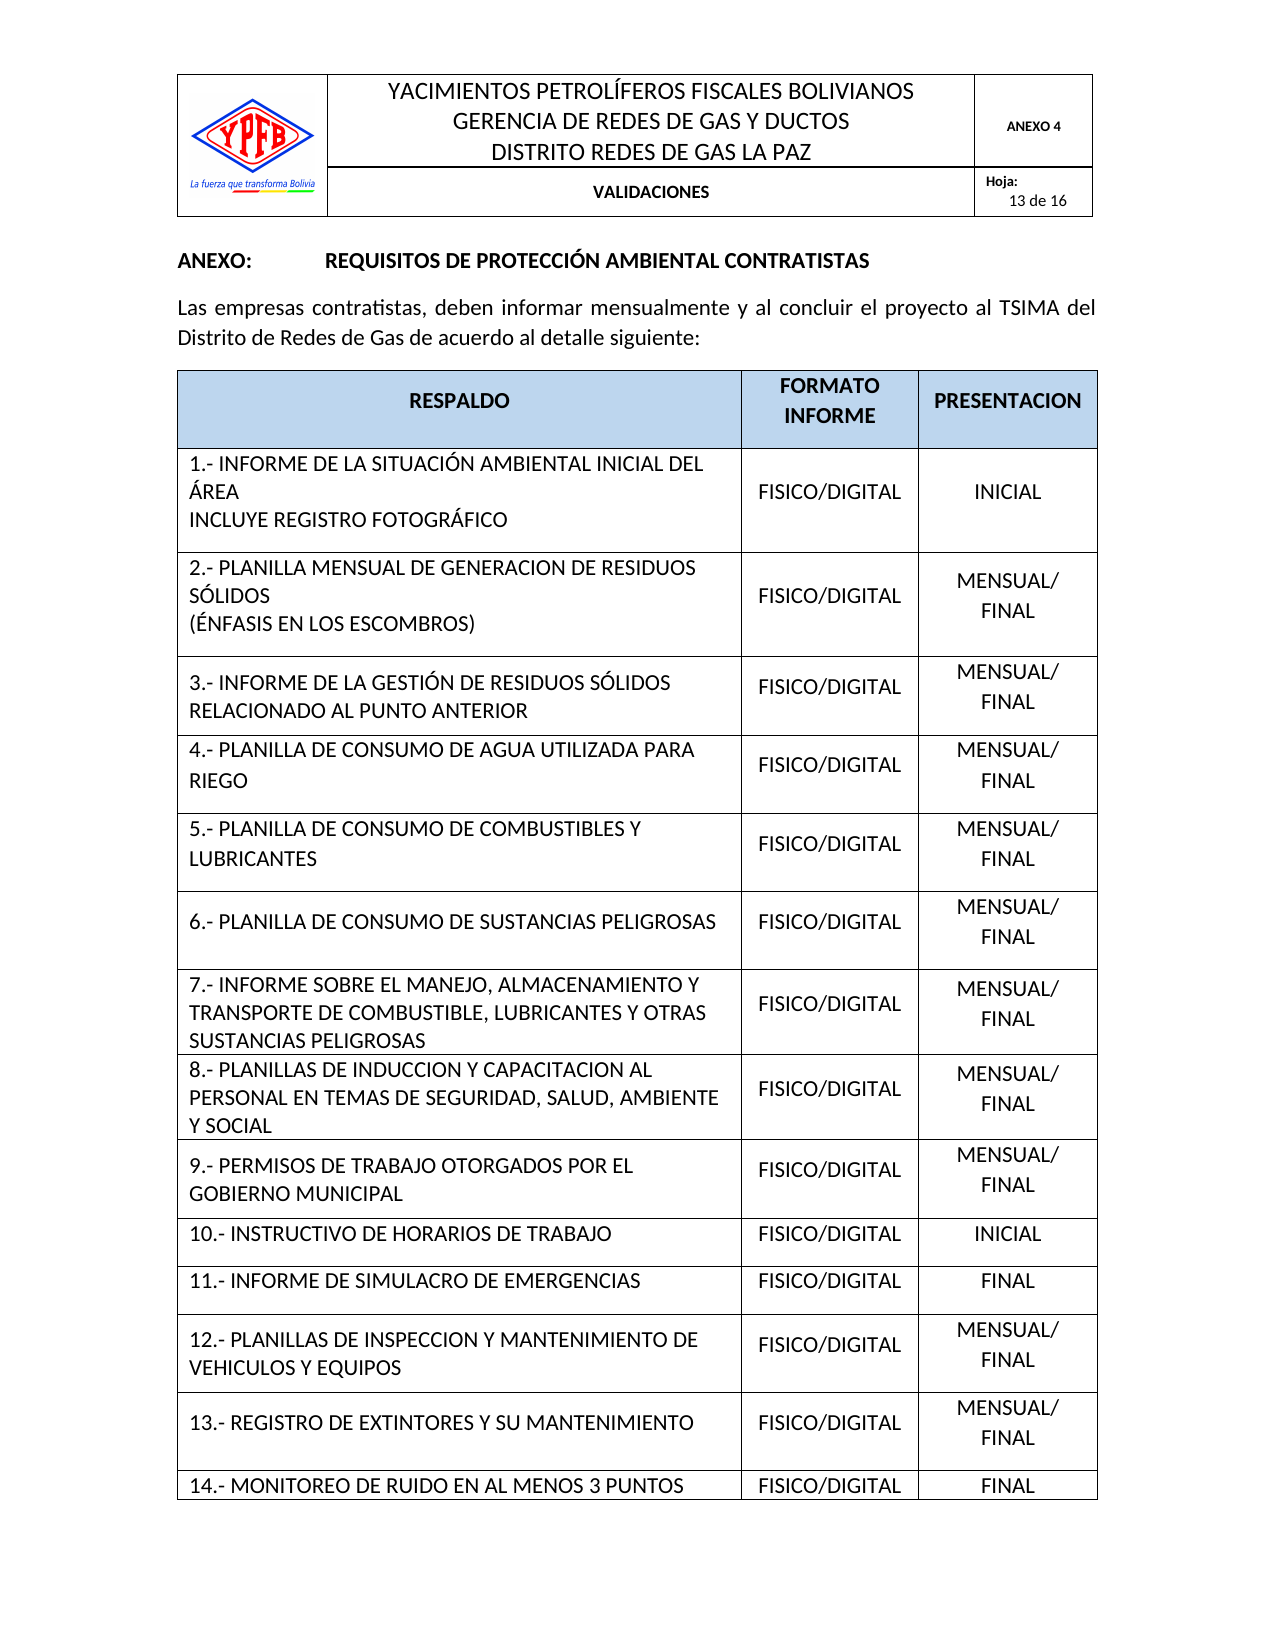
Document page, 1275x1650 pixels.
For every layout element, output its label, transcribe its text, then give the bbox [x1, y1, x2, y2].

table_cell 11.- INFORME DE SIMULACRO DE EMERGENCIAS [178, 1267, 741, 1314]
table_header RESPALDO [178, 371, 741, 448]
text Las empresas contratistas, deben informar mensualmente y al concluir el proyecto al TSIMA del Distrito de Redes de Gas de acuerdo al detalle siguiente: [177, 293, 1098, 351]
table_cell FISICO/DIGITAL [742, 449, 918, 552]
picture [188, 93, 316, 198]
table_cell 7.- INFORME SOBRE EL MANEJO, ALMACENAMIENTO Y TRANSPORTE DE COMBUSTIBLE, LUBRICANTES Y OTRAS SUSTANCIAS PELIGROSAS [178, 970, 741, 1054]
text ANEXO: REQUISITOS DE PROTECCIÓN AMBIENTAL CONTRATISTAS [177, 246, 1098, 274]
table_cell FISICO/DIGITAL [742, 657, 918, 734]
table_cell FINAL [919, 1471, 1097, 1499]
table_cell FISICO/DIGITAL [742, 1140, 918, 1218]
table_cell MENSUAL/FINAL [919, 736, 1097, 813]
table_cell 8.- PLANILLAS DE INDUCCION Y CAPACITACION AL PERSONAL EN TEMAS DE SEGURIDAD, SALUD, AMBIENTE Y SOCIAL [178, 1055, 741, 1139]
table_cell 2.- PLANILLA MENSUAL DE GENERACION DE RESIDUOS SÓLIDOS (ÉNFASIS EN LOS ESCOMBROS) [178, 553, 741, 656]
table_cell 13.- REGISTRO DE EXTINTORES Y SU MANTENIMIENTO [178, 1393, 741, 1470]
table_cell 1.- INFORME DE LA SITUACIÓN AMBIENTAL INICIAL DEL ÁREA INCLUYE REGISTRO FOTOGRÁFICO [178, 449, 741, 552]
table_cell MENSUAL/FINAL [919, 1315, 1097, 1392]
table_cell 9.- PERMISOS DE TRABAJO OTORGADOS POR EL GOBIERNO MUNICIPAL [178, 1140, 741, 1218]
table_cell FINAL [919, 1267, 1097, 1314]
table_cell FISICO/DIGITAL [742, 1471, 918, 1499]
table_cell 10.- INSTRUCTIVO DE HORARIOS DE TRABAJO [178, 1219, 741, 1266]
table_cell FISICO/DIGITAL [742, 736, 918, 813]
table_cell FISICO/DIGITAL [742, 1219, 918, 1266]
table_cell MENSUAL/FINAL [919, 1055, 1097, 1139]
table_cell MENSUAL/FINAL [919, 657, 1097, 734]
table_cell FISICO/DIGITAL [742, 553, 918, 656]
table_cell MENSUAL/FINAL [919, 553, 1097, 656]
table_cell 12.- PLANILLAS DE INSPECCION Y MANTENIMIENTO DE VEHICULOS Y EQUIPOS [178, 1315, 741, 1392]
table_cell MENSUAL/FINAL [919, 970, 1097, 1054]
table_cell 6.- PLANILLA DE CONSUMO DE SUSTANCIAS PELIGROSAS [178, 892, 741, 969]
table_cell 4.- PLANILLA DE CONSUMO DE AGUA UTILIZADA PARA RIEGO [178, 736, 741, 813]
table_cell 5.- PLANILLA DE CONSUMO DE COMBUSTIBLES Y LUBRICANTES [178, 814, 741, 891]
table_cell INICIAL [919, 1219, 1097, 1266]
table_cell FISICO/DIGITAL [742, 1393, 918, 1470]
table_cell MENSUAL/FINAL [919, 814, 1097, 891]
table_header FORMATO INFORME [742, 371, 918, 448]
table_cell FISICO/DIGITAL [742, 1315, 918, 1392]
table_cell FISICO/DIGITAL [742, 1267, 918, 1314]
table_cell 3.- INFORME DE LA GESTIÓN DE RESIDUOS SÓLIDOS RELACIONADO AL PUNTO ANTERIOR [178, 657, 741, 734]
table_cell FISICO/DIGITAL [742, 892, 918, 969]
table_header PRESENTACION [919, 371, 1097, 448]
table_cell MENSUAL/FINAL [919, 892, 1097, 969]
table_cell FISICO/DIGITAL [742, 814, 918, 891]
table_cell FISICO/DIGITAL [742, 970, 918, 1054]
table_cell MENSUAL/FINAL [919, 1140, 1097, 1218]
table_cell MENSUAL/FINAL [919, 1393, 1097, 1470]
table_cell INICIAL [919, 449, 1097, 552]
table_cell FISICO/DIGITAL [742, 1055, 918, 1139]
